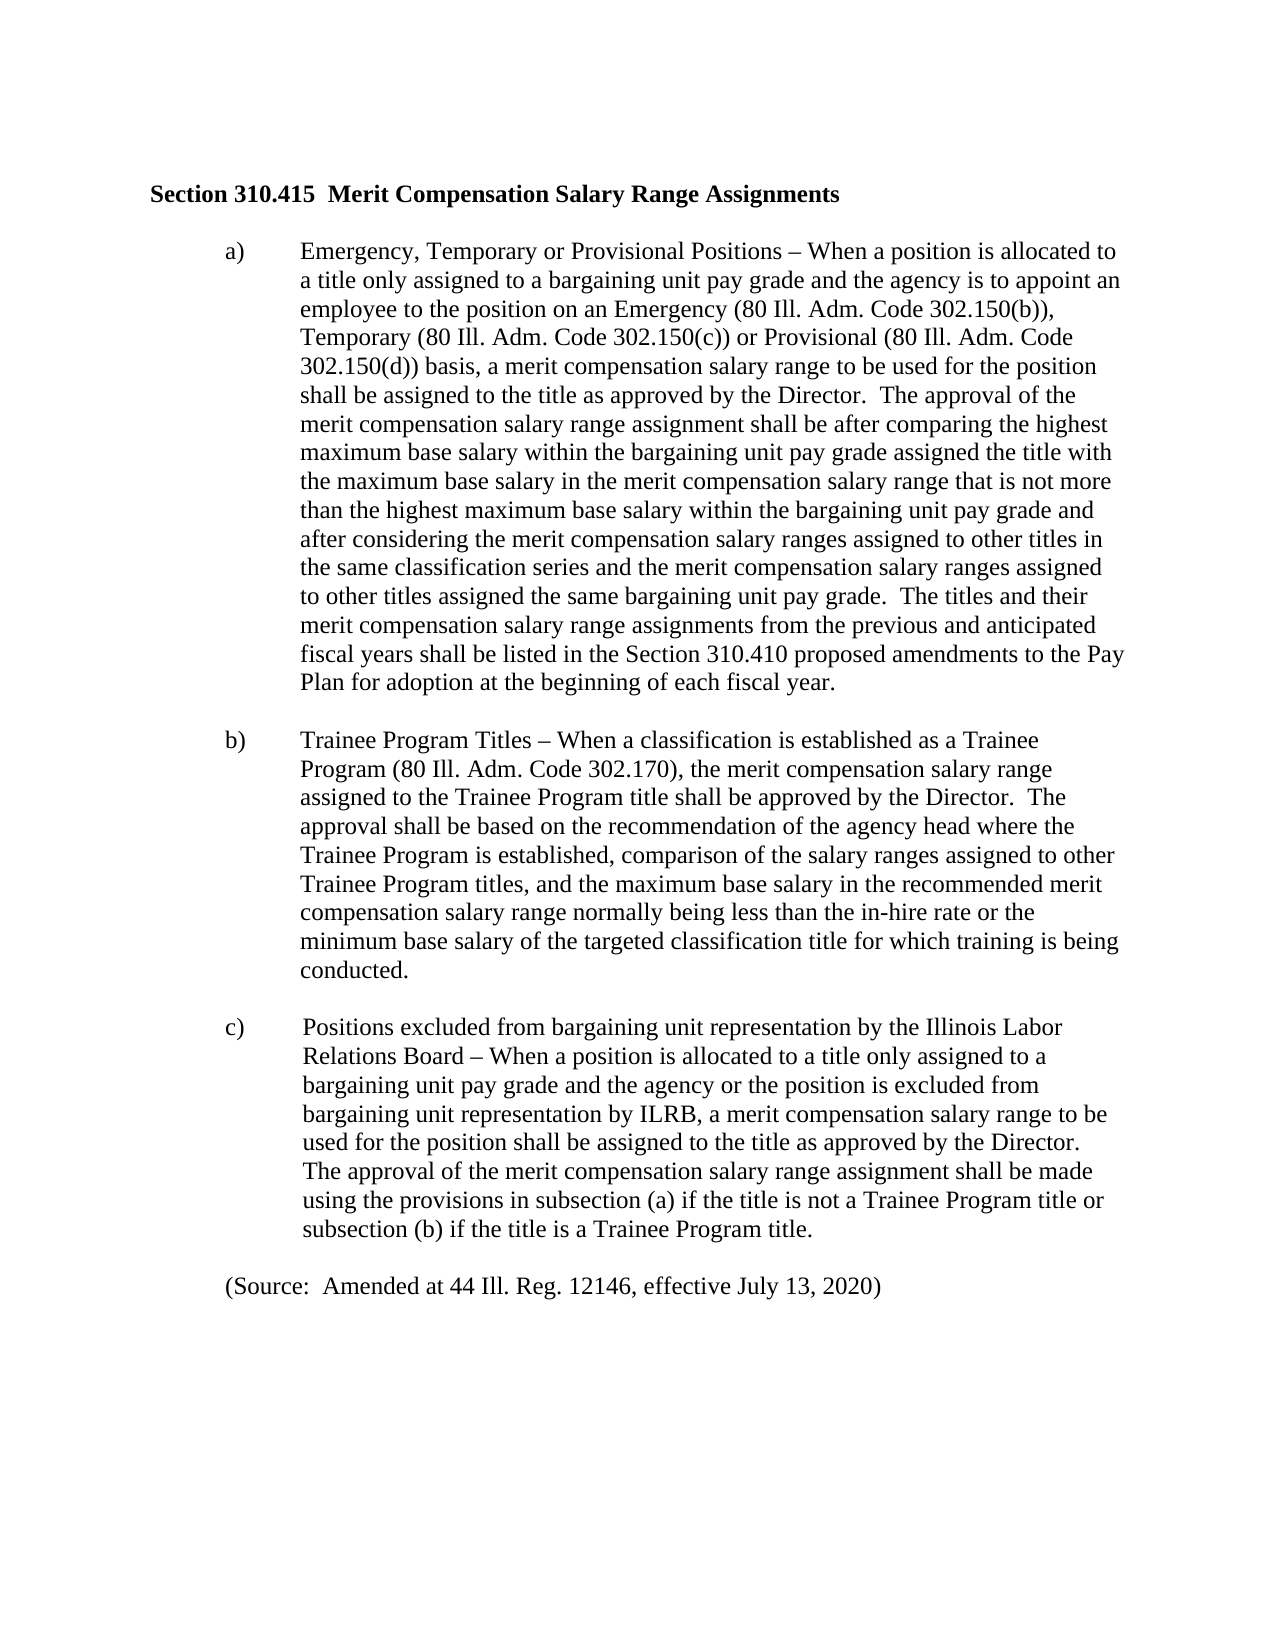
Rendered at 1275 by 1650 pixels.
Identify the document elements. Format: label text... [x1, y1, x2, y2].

text Section 310.415 Assignments [150, 179, 1125, 207]
text a) Emergency, Temporary or Provisional Positions – When a position is allocated to a title only assigned to a bargaining unit pay grade and the agency is to appoint an employee to the position on an Emergency (80 Ill. Adm. Code 302.150(b)), Temporary (80 Ill. Adm. Code 302.150(c)) or Provisional (80 Ill. Adm. Code 302.150(d)) basis, a merit compensation salary range to be used for the position shall be assigned to the title as approved by the Director. The approval of the merit compensation salary range assignment shall be after comparing the highest maximum base salary within the bargaining unit pay grade assigned the title with the maximum base salary in the merit compensation salary range that is not more than the highest maximum base salary within the bargaining unit pay grade and after considering the merit compensation salary ranges assigned to other titles in the same classification series and the merit compensation salary ranges assigned to other titles assigned the same bargaining unit pay grade. The titles and their merit compensation salary range assignments from the previous and anticipated fiscal years shall be listed in the Section 310.410 proposed amendments to the Pay Plan for adoption at the beginning of each fiscal year. [225, 236, 1125, 696]
text c) Positions excluded from bargaining unit representation by the Illinois Labor Relations Board – When a position is allocated to a title only assigned to a bargaining unit pay grade and the agency or the position is excluded from bargaining unit representation by ILRB, a merit compensation salary range to be used for the position shall be assigned to the title as approved by the Director. The approval of the merit compensation salary range assignment shall be made using the provisions in subsection (a) if the title is not a Trainee Program title or subsection (b) if the title is a Trainee Program title. [225, 1012, 1125, 1242]
text b) Trainee Program Titles – When a classification is established as a Trainee Program (80 Adm. Code 302.170), the merit compensation salary range assigned to the Trainee Program title shall be approved by the Director. The approval shall be based on the recommendation of the agency head where the Trainee Program is established, comparison of the salary ranges assigned to other Trainee Program titles, and the maximum base salary in the recommended merit compensation salary range normally being less than the in-hire rate or the minimum base salary of the targeted classification title for which training is being conducted. [225, 725, 1125, 984]
text (Source: Amended at 44 Ill. Reg. 12146, effective July 13, 2020) [150, 1271, 1125, 1300]
